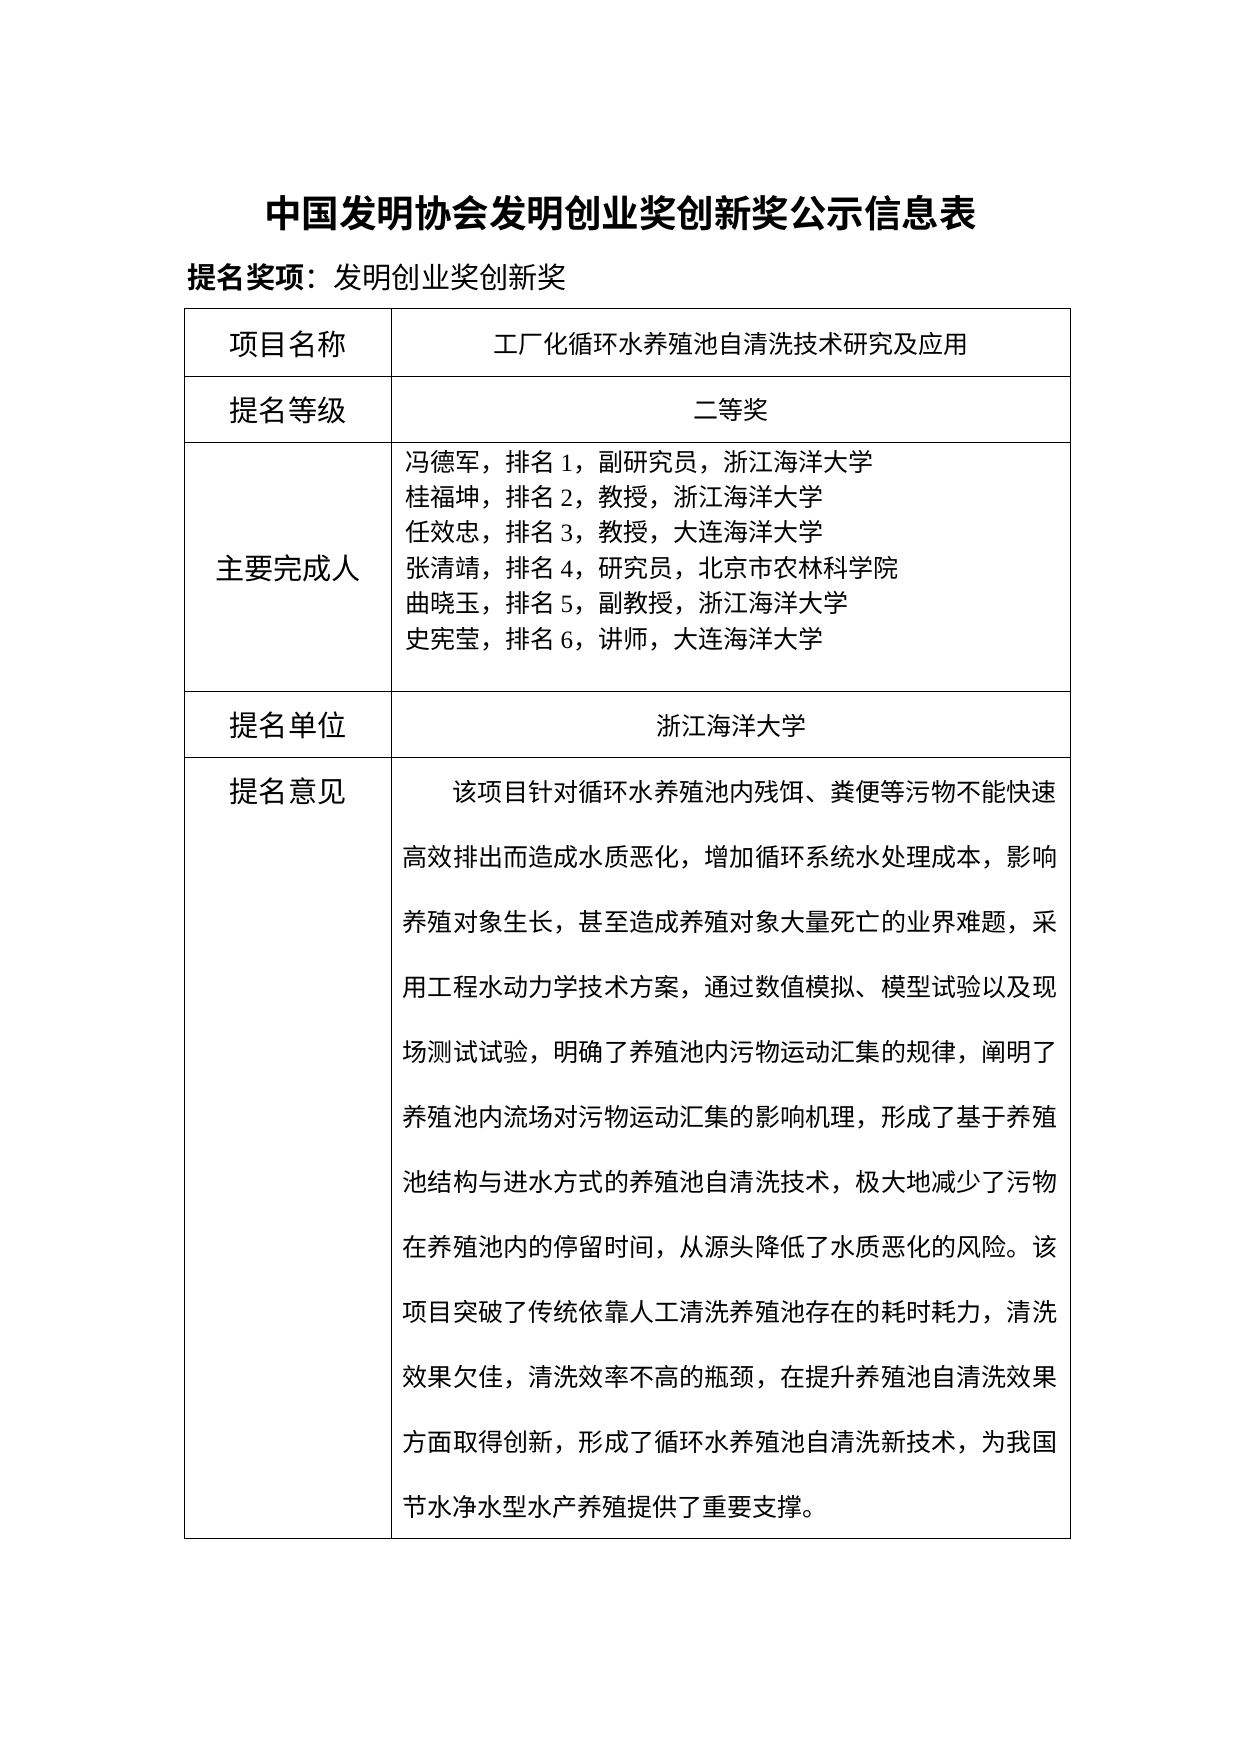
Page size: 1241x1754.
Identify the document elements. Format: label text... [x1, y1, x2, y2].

table_cell 冯德军，排名1，副研究员，浙江海洋大学 桂福坤，排名2，教授，浙江海洋大学 任效忠，排名3，教授，大连海洋大学 张清靖，排名4，研究员，北京市农林科学院 曲晓玉，排名5，副教授，浙江海洋大学 史宪莹，排名6，讲师，大连海洋大学 [392, 443, 1070, 691]
table_header 工厂化循环水养殖池自清洗技术研究及应用 [392, 309, 1070, 376]
table_header 项目名称 [185, 309, 391, 376]
table_cell 主要完成人 [185, 443, 391, 691]
table_cell 浙江海洋大学 [392, 692, 1070, 757]
text 中国发明协会发明创业奖创新奖公示信息表 [187, 178, 1053, 243]
table_cell 提名单位 [185, 692, 391, 757]
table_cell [392, 758, 1070, 1538]
text 提名奖项：发明创业奖创新奖 [187, 243, 1053, 308]
table_cell 提名等级 [185, 377, 391, 442]
table_cell 二等奖 [392, 377, 1070, 442]
table_cell 提名意见 [185, 758, 391, 1538]
